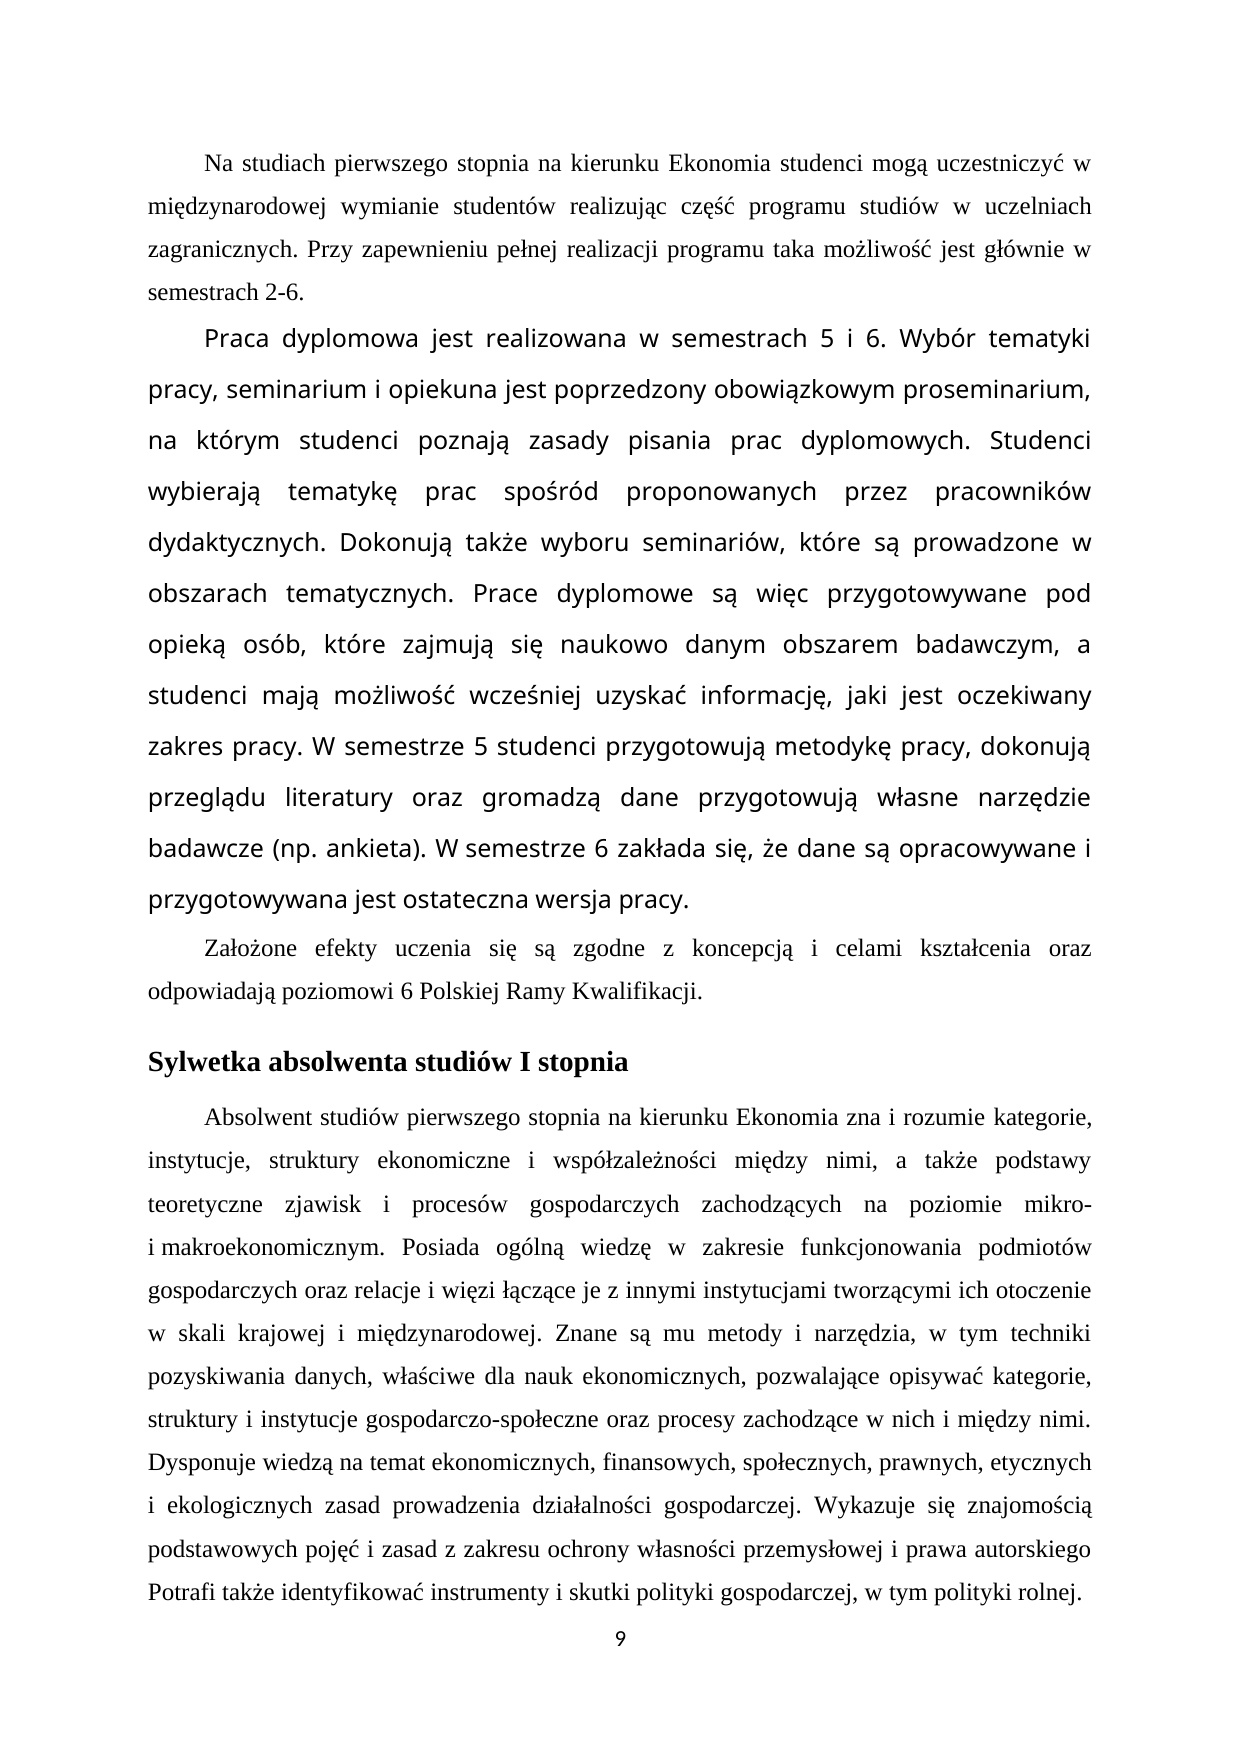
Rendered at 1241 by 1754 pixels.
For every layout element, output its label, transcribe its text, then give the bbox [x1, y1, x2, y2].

text Praca dyplomowa jest realizowana w semestrach 5 i 6. Wybór tematyki pracy, seminarium i opiekuna jest poprzedzony obowiązkowym proseminarium, na którym studenci poznają zasady pisania prac dyplomowych. Studenci wybierają tematykę prac spośród proponowanych przez pracowników dydaktycznych. Dokonują także wyboru seminariów, które są prowadzone w obszarach tematycznych. Prace dyplomowe są więc przygotowywane pod opieką osób, które zajmują się naukowo danym obszarem badawczym, a studenci mają możliwość wcześniej uzyskać informację, jaki jest oczekiwany zakres pracy. W semestrze 5 studenci przygotowują metodykę pracy, dokonują przeglądu literatury oraz gromadzą dane przygotowują własne narzędzie badawcze (np. ankieta). W semestrze 6 zakłada się, że dane są opracowywane i przygotowywana jest ostateczna wersja pracy. [148, 320, 1092, 916]
text Na studiach pierwszego stopnia na kierunku Ekonomia studenci mogą uczestniczyć w międzynarodowej wymianie studentów realizując część programu studiów w uczelniach zagranicznych. Przy zapewnieniu pełnej realizacji programu taka możliwość jest głównie w semestrach 2-6. [148, 148, 1092, 306]
text Sylwetka absolwenta studiów I stopnia [148, 1044, 1092, 1077]
text Absolwent studiów pierwszego stopnia na kierunku Ekonomia zna i rozumie kategorie, instytucje, struktury ekonomiczne i współzależności między nimi, a także podstawy teoretyczne zjawisk i procesów gospodarczych zachodzących na poziomie mikro- i makroekonomicznym. Posiada ogólną wiedzę w zakresie funkcjonowania podmiotów gospodarczych oraz relacje i więzi łączące je z innymi instytucjami tworzącymi ich otoczenie w skali krajowej i międzynarodowej. Znane są mu metody i narzędzia, w tym techniki pozyskiwania danych, właściwe dla nauk ekonomicznych, pozwalające opisywać kategorie, struktury i instytucje gospodarczo-społeczne oraz procesy zachodzące w nich i między nimi. Dysponuje wiedzą na temat ekonomicznych, finansowych, społecznych, prawnych, etycznych i ekologicznych zasad prowadzenia działalności gospodarczej. Wykazuje się znajomością podstawowych pojęć i zasad z zakresu ochrony własności przemysłowej i prawa autorskiego Potrafi także identyfikować instrumenty i skutki polityki gospodarczej, w tym polityki rolnej. [148, 1102, 1092, 1606]
text Założone efekty uczenia się są zgodne z koncepcją i celami kształcenia oraz odpowiadają poziomowi 6 Polskiej Ramy Kwalifikacji. [148, 933, 1092, 1004]
